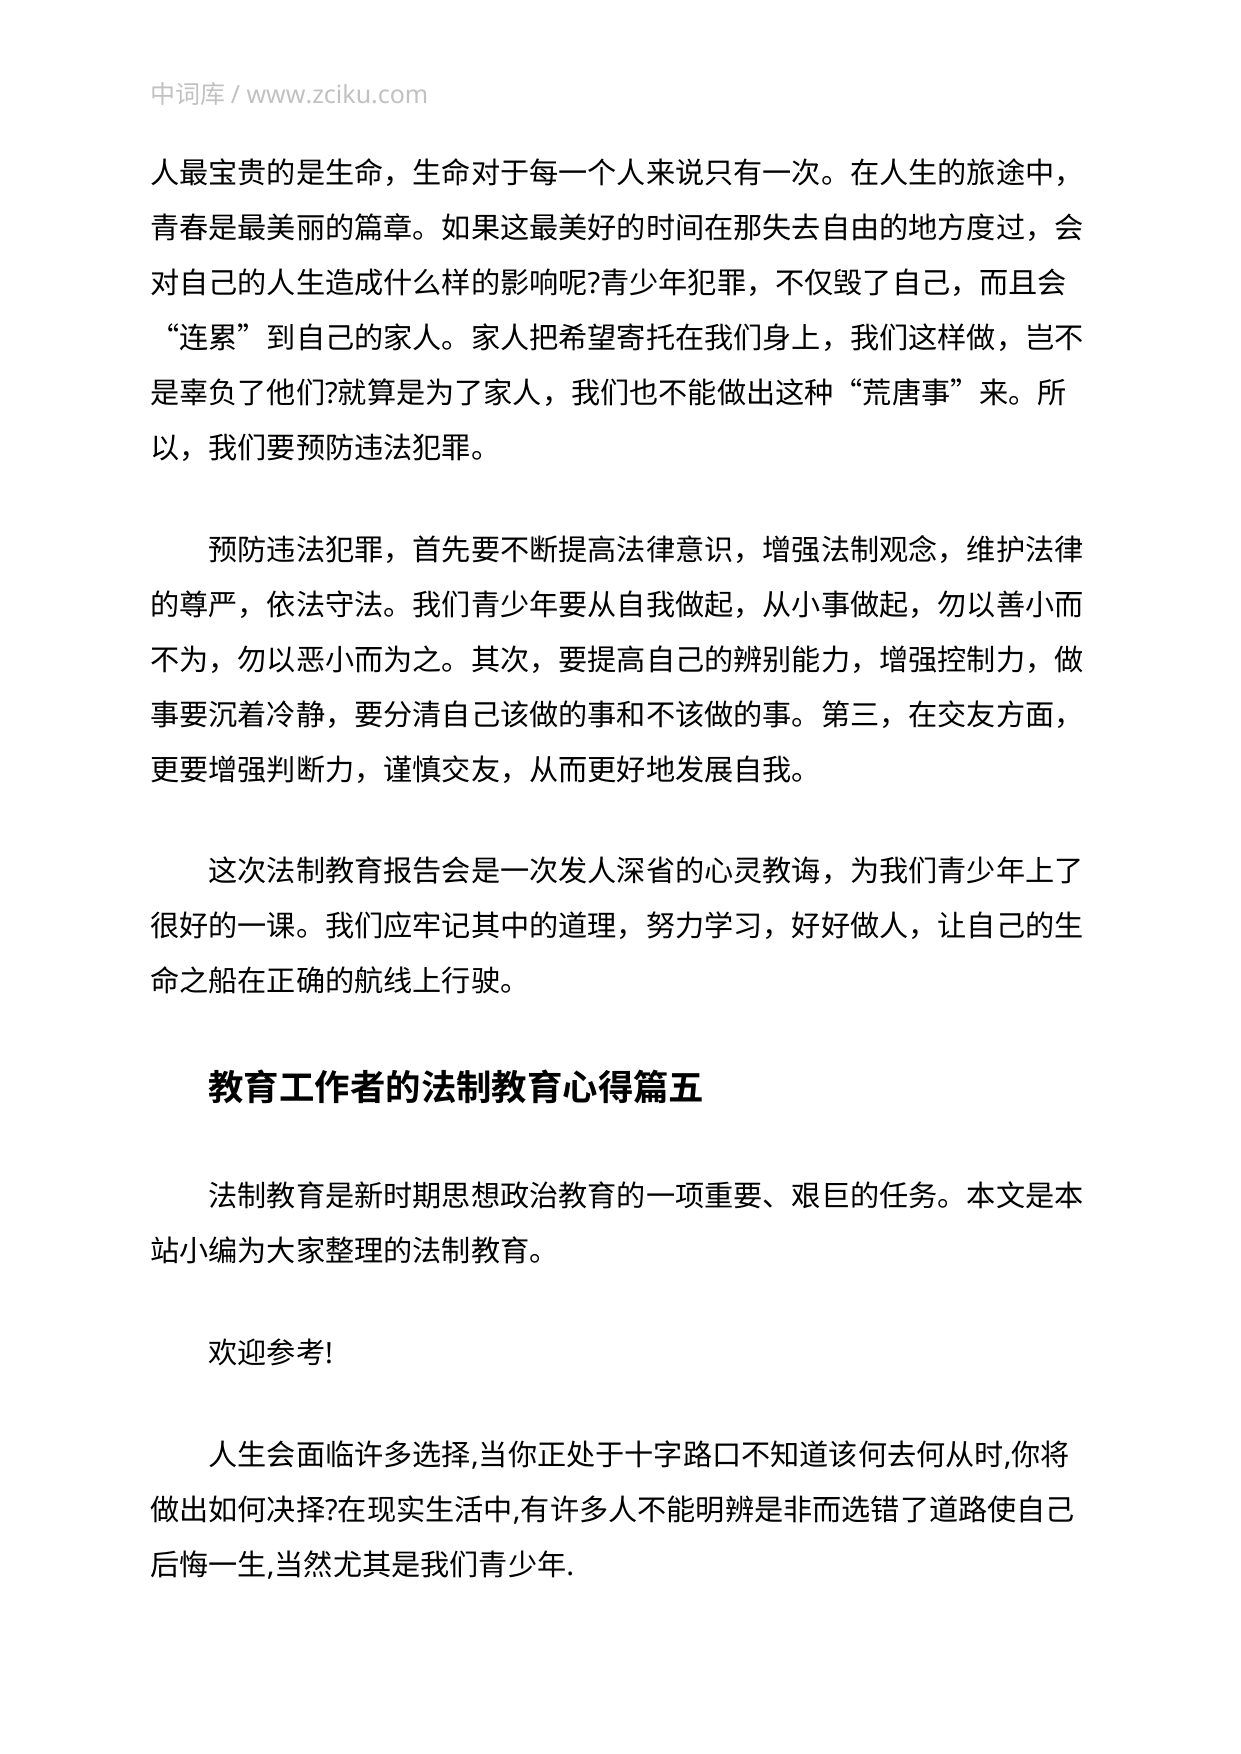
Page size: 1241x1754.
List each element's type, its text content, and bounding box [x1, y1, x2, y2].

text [150, 150, 1090, 467]
text 人生会面临许多选择,当你正处于十字路口不知道该何去何从时,你将做出如何决择?在现实生活中,有许多人不能明辨是非而选错了道路使自己后悔一生,当然尤其是我们青少年. [150, 1431, 1090, 1584]
text 欢迎参考! [150, 1329, 1090, 1372]
text 这次法制教育报告会是一次发人深省的心灵教诲，为我们青少年上了很好的一课。我们应牢记其中的道理，努力学习，好好做人，让自己的生命之船在正确的航线上行驶。 [150, 848, 1090, 1000]
text 法制教育是新时期思想政治教育的一项重要、艰巨的任务。本文是本站小编为大家整理的法制教育。 [150, 1173, 1090, 1270]
text 预防违法犯罪，首先要不断提高法律意识，增强法制观念，维护法律的尊严，依法守法。我们青少年要从自我做起，从小事做起，勿以善小而不为，勿以恶小而为之。其次，要提高自己的辨别能力，增强控制力，做事要沉着冷静，要分清自己该做的事和不该做的事。第三，在交友方面，更要增强判断力，谨慎交友，从而更好地发展自我。 [150, 526, 1090, 788]
text 教育工作者的法制教育心得篇五 [150, 1059, 1090, 1111]
